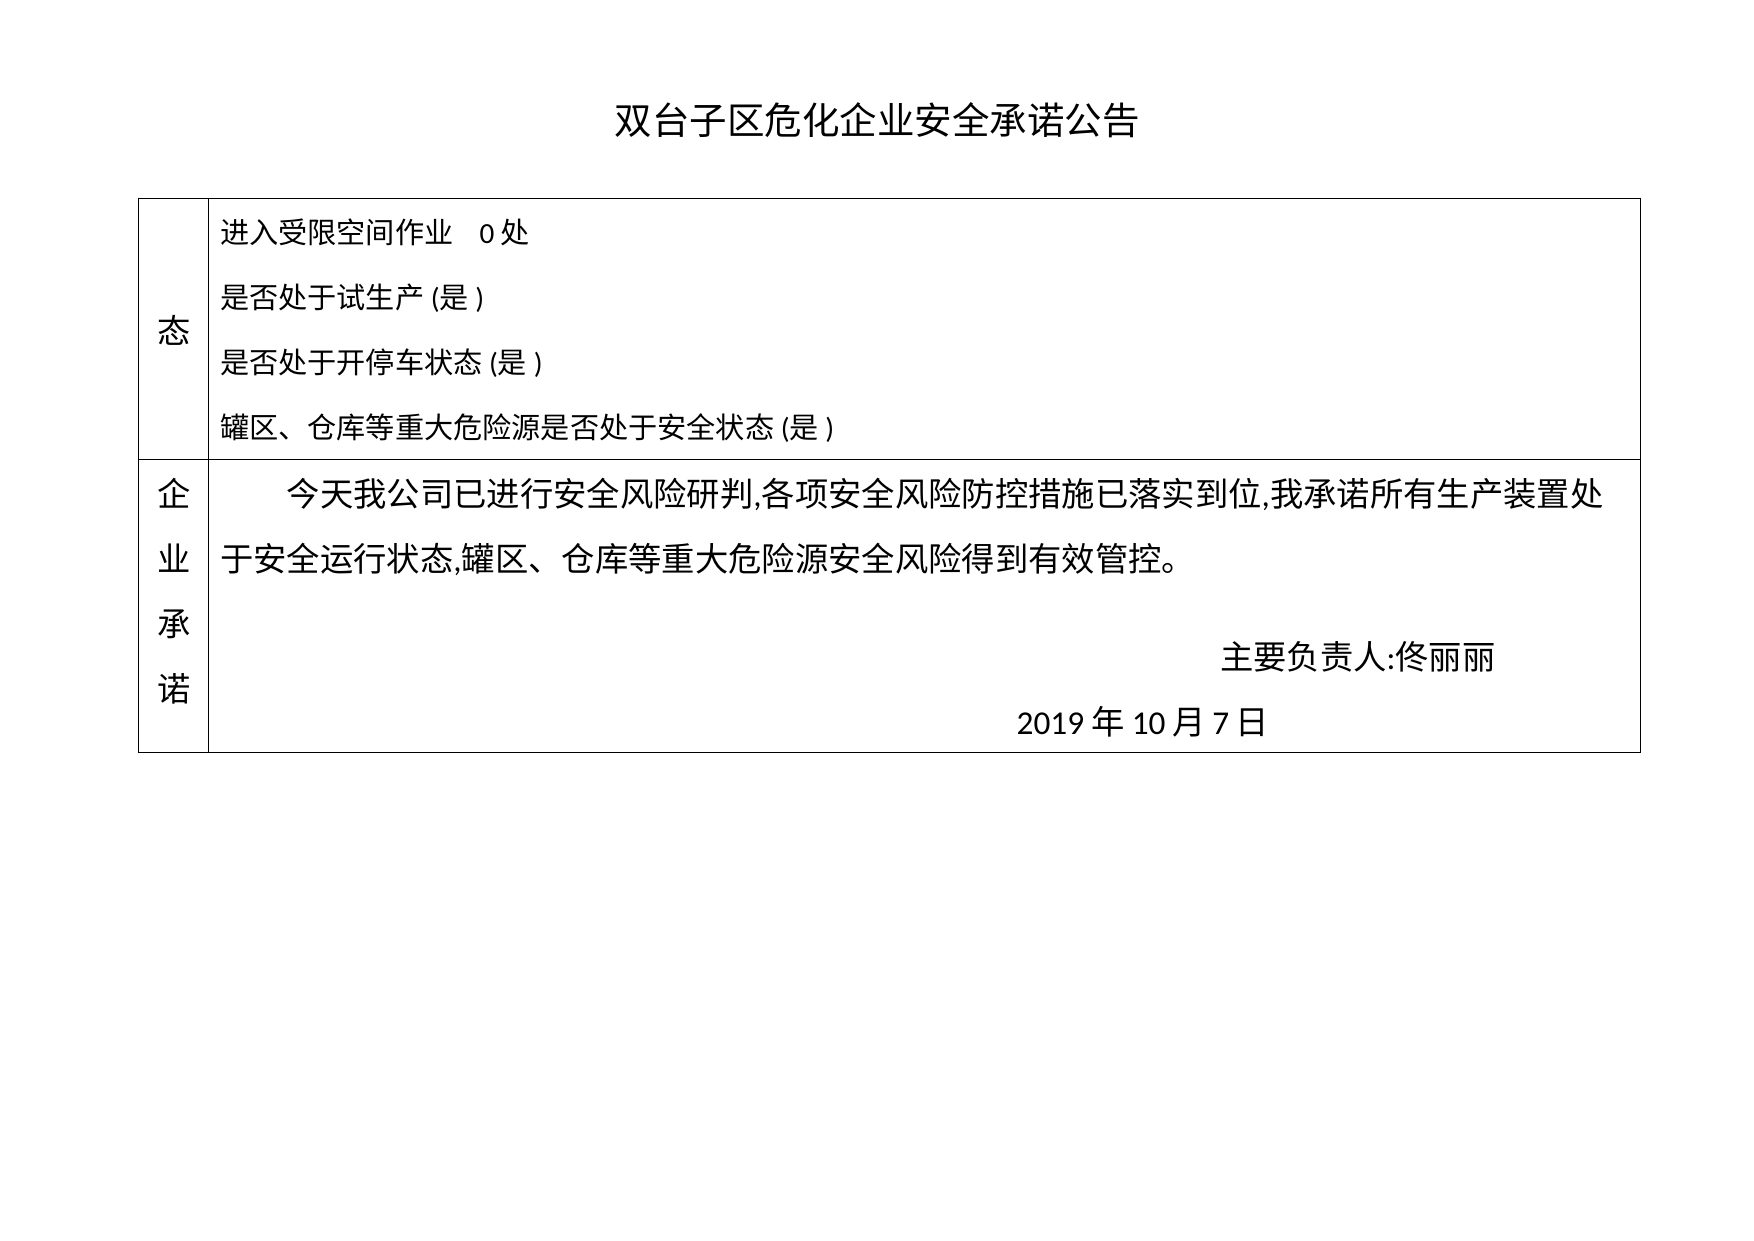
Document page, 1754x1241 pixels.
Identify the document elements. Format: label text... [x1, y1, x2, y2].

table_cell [209, 199, 1640, 459]
table_cell 企业承诺 [139, 460, 208, 752]
table_cell 企业状态 [139, 199, 208, 459]
table_cell 今天我公司已进行安全风险研判,各项安全风险防控措施已落实到位,我承诺所有生产装置处于安全运行状态,罐区、仓库等重大危险源安全风险得到有效管控。 主要负责人:佟丽丽 2019年 10月7日 [209, 460, 1640, 752]
